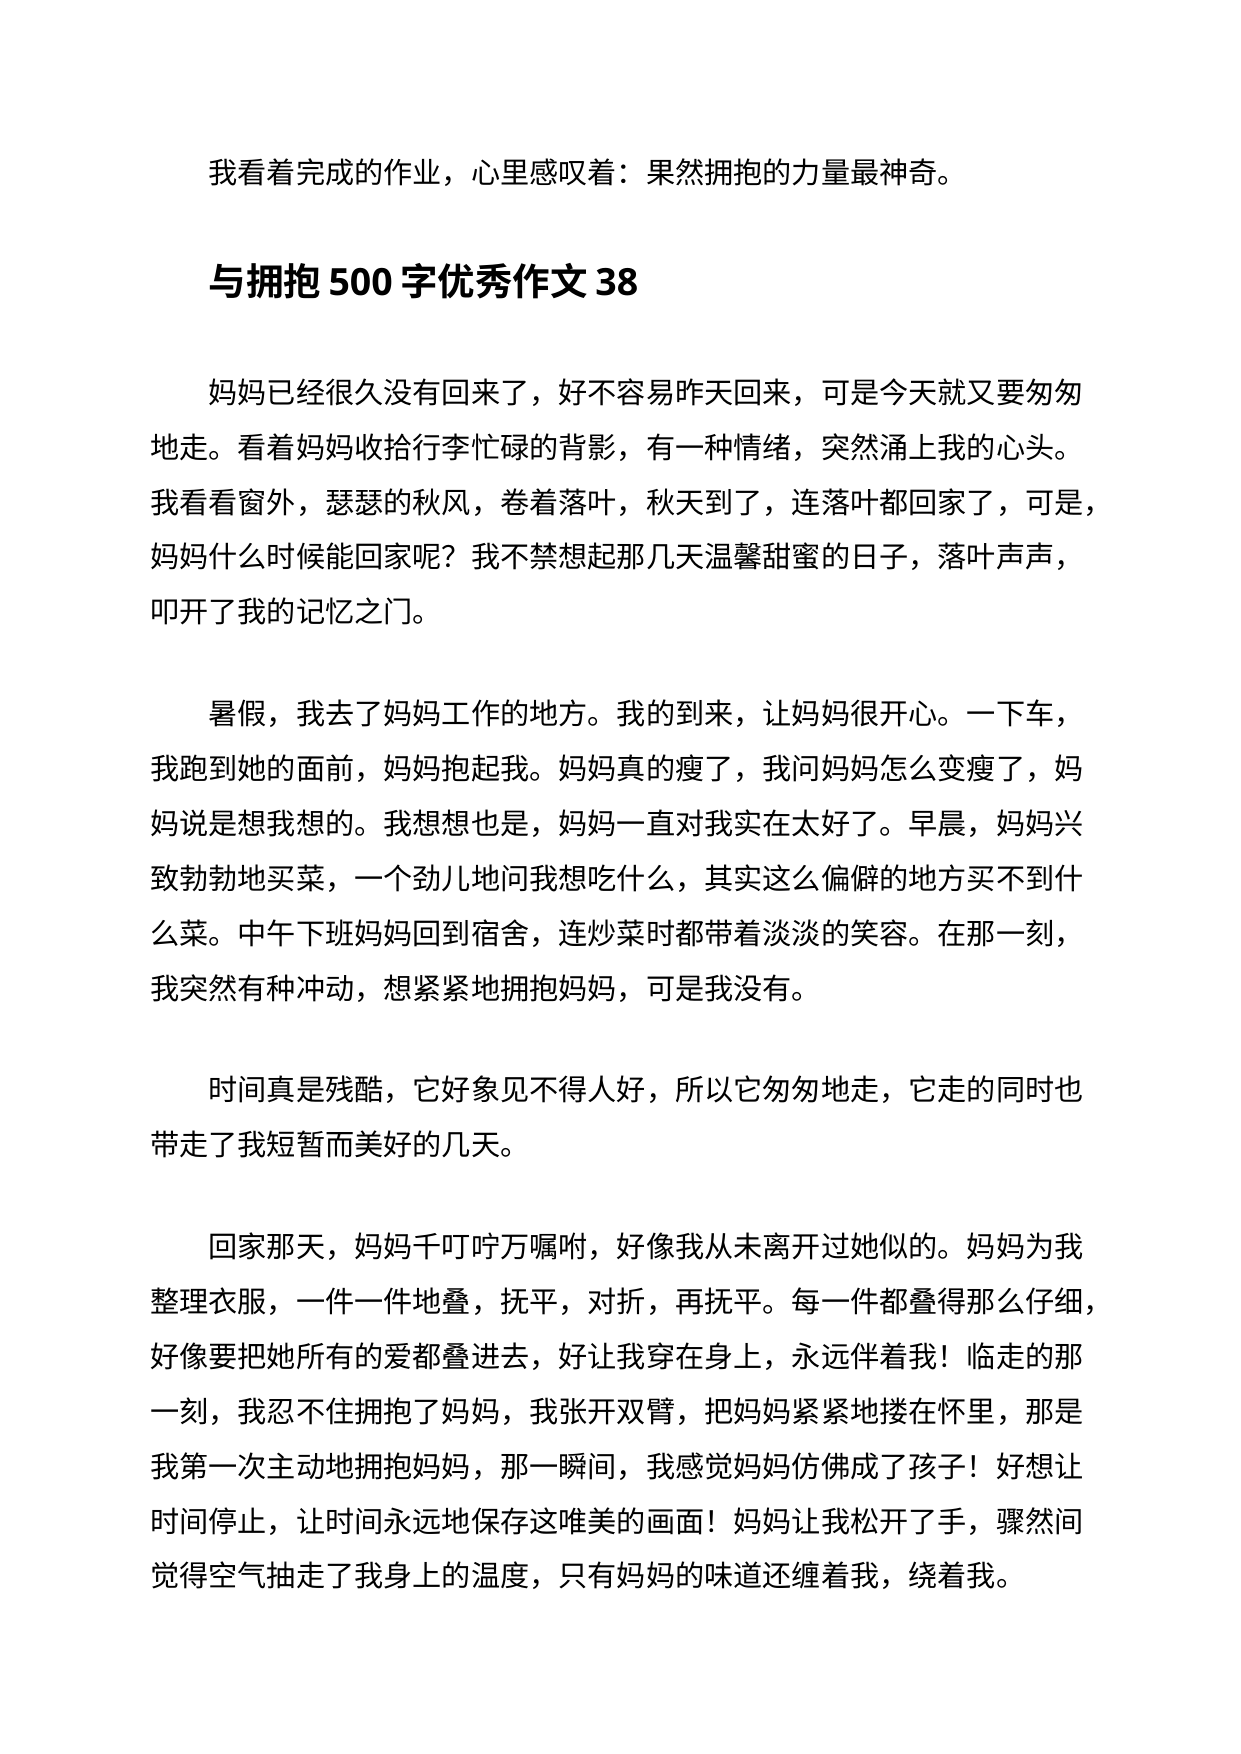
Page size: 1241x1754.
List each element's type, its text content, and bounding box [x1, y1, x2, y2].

text 妈妈已经很久没有回来了，好不容易昨天回来，可是今天就又要匆匆地走。看着妈妈收拾行李忙碌的背影，有一种情绪，突然涌上我的心头。我看看窗外，瑟瑟的秋风，卷着落叶，秋天到了，连落叶都回家了，可是，妈妈什么时候能回家呢？我不禁想起那几天温馨甜蜜的日子，落叶声声，叩开了我的记忆之门。 [150, 369, 1090, 631]
text 暑假，我去了妈妈工作的地方。我的到来，让妈妈很开心。一下车，我跑到她的面前，妈妈抱起我。妈妈真的瘦了，我问妈妈怎么变瘦了，妈妈说是想我想的。我想想也是，妈妈一直对我实在太好了。早晨，妈妈兴致勃勃地买菜，一个劲儿地问我想吃什么，其实这么偏僻的地方买不到什么菜。中午下班妈妈回到宿舍，连炒菜时都带着淡淡的笑容。在那一刻，我突然有种冲动，想紧紧地拥抱妈妈，可是我没有。 [150, 691, 1090, 1007]
text 与拥抱500字优秀作文38 [150, 252, 1090, 306]
text 我看着完成的作业，心里感叹着：果然拥抱的力量最神奇。 [150, 150, 1090, 192]
text 时间真是残酷，它好象见不得人好，所以它匆匆地走，它走的同时也带走了我短暂而美好的几天。 [150, 1067, 1090, 1164]
text 回家那天，妈妈千叮咛万嘱咐，好像我从未离开过她似的。妈妈为我整理衣服，一件一件地叠，抚平，对折，再抚平。每一件都叠得那么仔细，好像要把她所有的爱都叠进去，好让我穿在身上，永远伴着我！临走的那一刻，我忍不住拥抱了妈妈，我张开双臂，把妈妈紧紧地搂在怀里，那是我第一次主动地拥抱妈妈，那一瞬间，我感觉妈妈仿佛成了孩子！好想让时间停止，让时间永远地保存这唯美的画面！妈妈让我松开了手，骤然间觉得空气抽走了我身上的温度，只有妈妈的味道还缠着我，绕着我。 [150, 1224, 1090, 1595]
